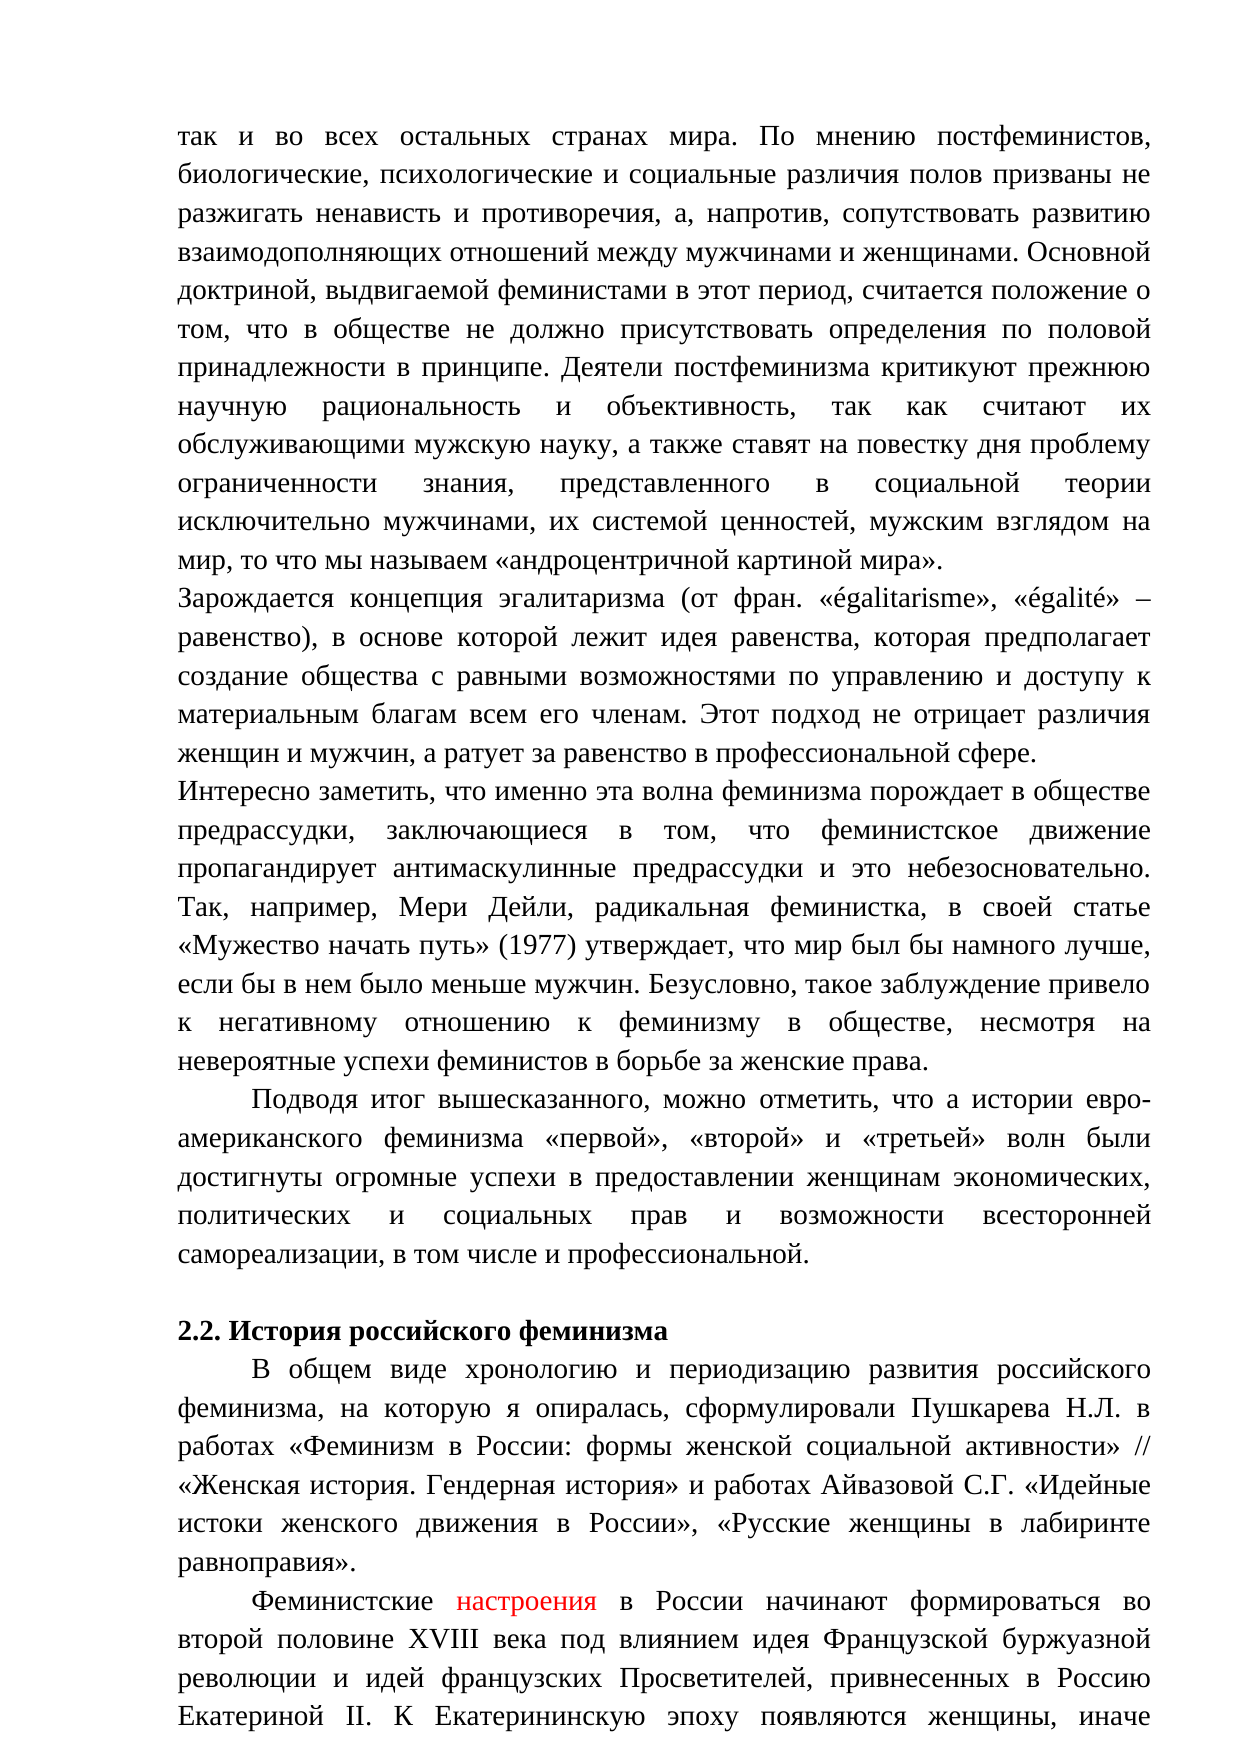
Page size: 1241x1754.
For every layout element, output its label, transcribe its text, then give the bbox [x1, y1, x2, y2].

text Зарождается концепция эгалитаризма (от фран. «égalitarisme», «égalité» – равенство), в основе которой лежит идея равенства, которая предполагает создание общества с равными возможностями по управлению и доступу к материальным благам всем его членам. Этот подход не отрицает различия женщин и мужчин, а ратует за равенство в профессиональной сфере. [177, 581, 1152, 768]
text Подводя итог вышесказанного, можно отметить, что а истории евро-американского феминизма «первой», «второй» и «третьей» волн были достигнуты огромные успехи в предоставлении женщинам экономических, политических и социальных прав и возможности всесторонней самореализации, в том числе и профессиональной. [177, 1082, 1152, 1269]
text Интересно заметить, что именно эта волна феминизма порождает в обществе предрассудки, заключающиеся в том, что феминистское движение пропагандирует антимаскулинные предрассудки и это небезосновательно. Так, например, Мери Дейли, радикальная феминистка, в своей статье «Мужество начать путь» (1977) утверждает, что мир был бы намного лучше, если бы в нем было меньше мужчин. Безусловно, такое заблуждение привело к негативному отношению к феминизму в обществе, несмотря на невероятные успехи феминистов в борьбе за женские права. [177, 773, 1152, 1077]
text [177, 118, 1152, 576]
text В общем виде хронологию и периодизацию развития российского феминизма, на которую я опиралась, сформулировали Пушкарева Н.Л. в работах «Феминизм в России: формы женской социальной активности» // «Женская история. Гендерная история» и работах Айвазовой С.Г. «Идейные истоки женского движения в России», «Русские женщины в лабиринте равноправия». [177, 1351, 1152, 1578]
text 2.2. История российского феминизма [177, 1313, 1152, 1346]
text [177, 1583, 1152, 1732]
